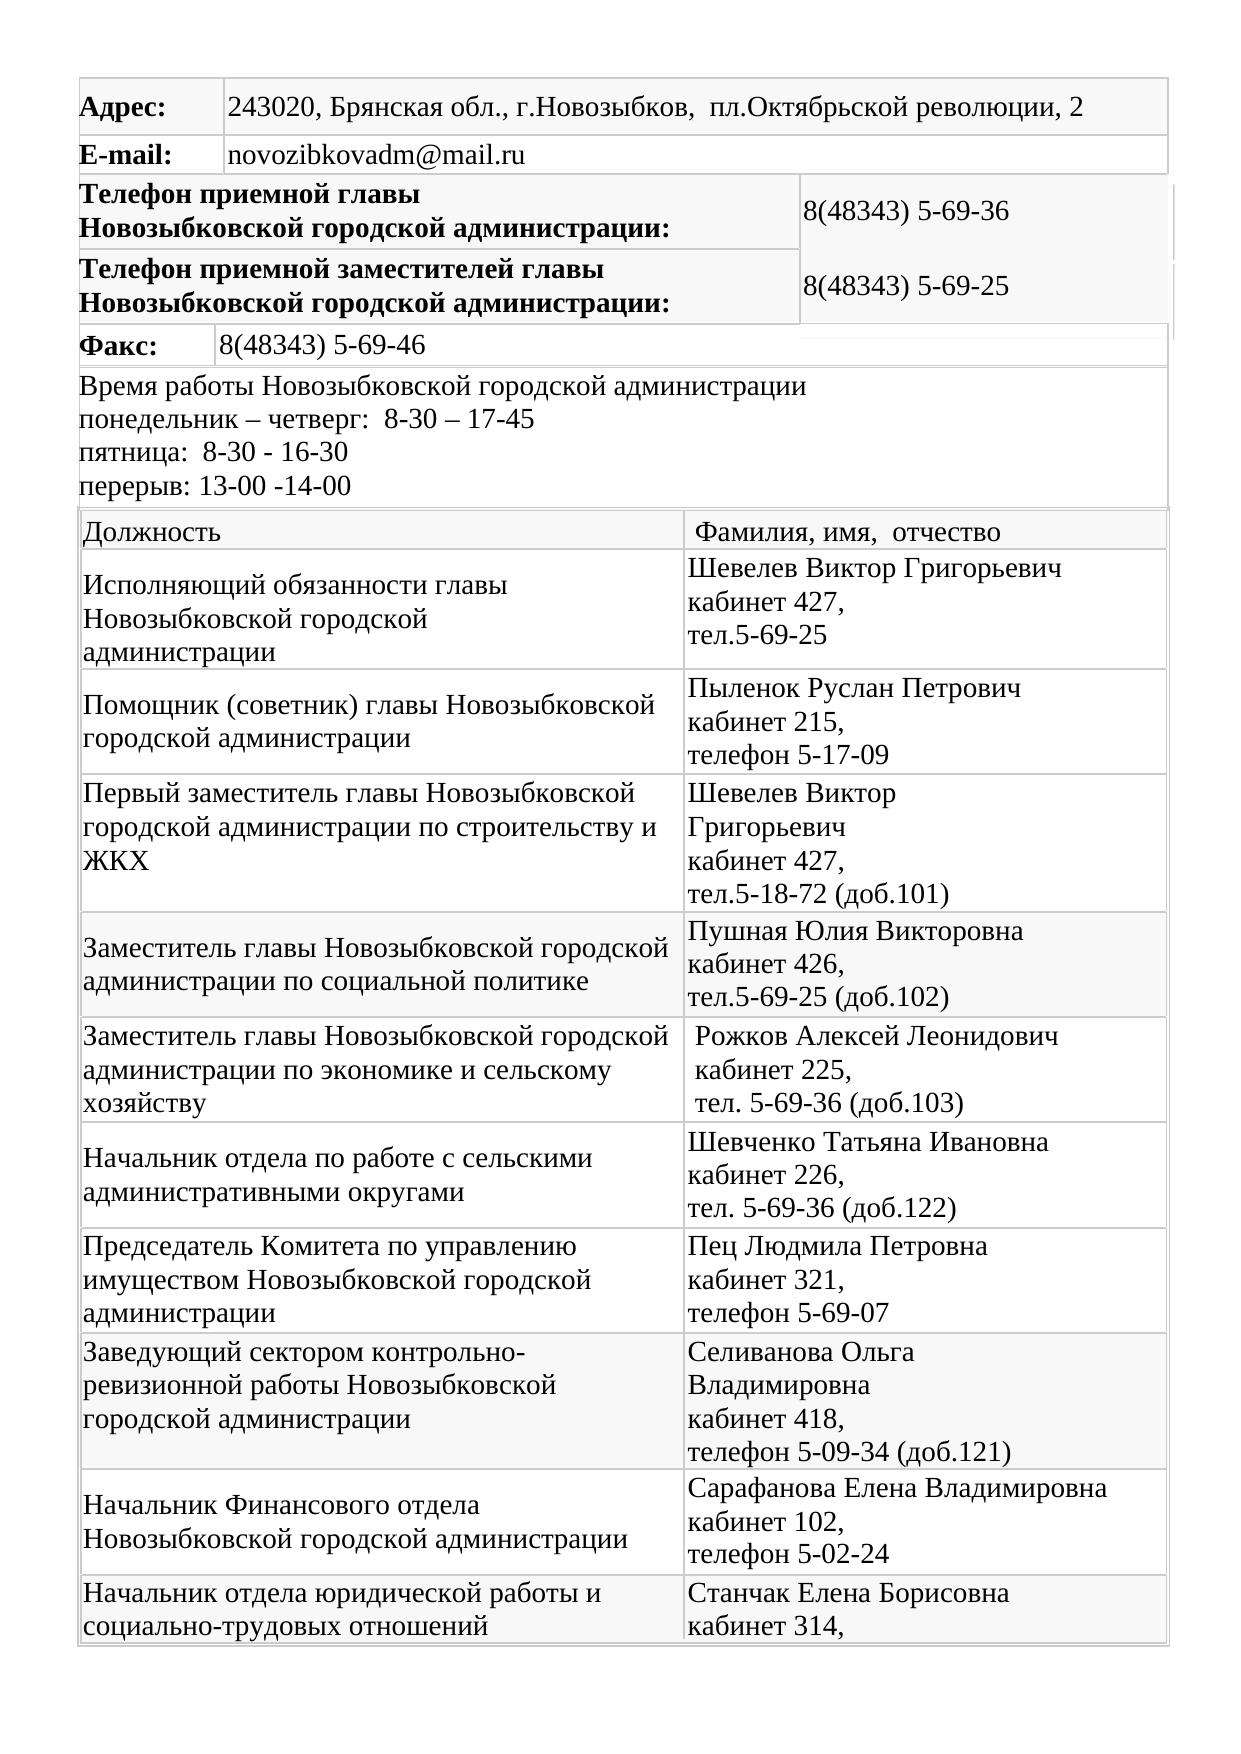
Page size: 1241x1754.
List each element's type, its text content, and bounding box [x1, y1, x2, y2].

table_cell Председатель Комитета по управлению имуществом Новозыбковской городской администрации [82, 1229, 683, 1332]
table_cell Первый заместитель главы Новозыбковской городской администрации по строительству и ЖКХ [82, 775, 683, 911]
table_cell Исполняющий обязанности главы Новозыбковской городской администрации [82, 550, 683, 668]
table_cell Рожков Алексей Леонидович кабинет 225, тел. 5-69-36 (доб.103) [685, 1018, 1166, 1121]
table_cell Телефон приемной главы Новозыбковской городской администрации: [80, 175, 799, 248]
table_cell 8(48343) 5-69-25 [801, 248, 1168, 322]
table_cell Начальник отдела по работе с сельскими административными округами [82, 1123, 683, 1226]
table_header 243020, Брянская обл., г.Новозыбков, пл.Октябрьской революции, 2 [225, 79, 1167, 134]
table_cell Факс: [80, 325, 214, 365]
table_cell Пушная Юлия Викторовна кабинет 426, тел.5-69-25 (доб.102) [685, 913, 1166, 1016]
table_cell Заместитель главы Новозыбковской городской администрации по социальной политике [82, 913, 683, 1016]
table_cell Заместитель главы Новозыбковской городской администрации по экономике и сельскому хозяйству [82, 1018, 683, 1121]
table_cell Пец Людмила Петровна кабинет 321, телефон 5-69-07 [685, 1229, 1166, 1332]
table_header Адрес: [80, 79, 223, 134]
table_cell Шевелев Виктор Григорьевич кабинет 427, тел.5-69-25 [685, 550, 1166, 668]
table_cell Телефон приемной заместителей главы Новозыбковской городской администрации: [80, 250, 799, 322]
table_cell Фамилия, имя, отчество [685, 511, 1166, 548]
table_cell E-mail: [80, 136, 223, 173]
table_cell Помощник (советник) главы Новозыбковской городской администрации [82, 670, 683, 773]
table_cell Шевелев Виктор Григорьевич кабинет 427, тел.5-18-72 (доб.101) [685, 775, 1166, 911]
table_cell Начальник отдела юридической работы и социально-трудовых отношений [82, 1576, 684, 1642]
table_cell novozibkovadm@mail.ru [225, 136, 1167, 173]
table_cell Шевченко Татьяна Ивановна кабинет 226, тел. 5-69-36 (доб.122) [685, 1123, 1166, 1226]
table_cell Сарафанова Елена Владимировна кабинет 102, телефон 5-02-24 [685, 1470, 1166, 1573]
table_cell 8(48343) 5-69-46 [216, 324, 1167, 365]
table_cell Должность [82, 511, 683, 548]
table_cell Время работы Новозыбковской городской администрации понедельник – четверг: 8-30 – 17-45 пятница: 8-30 - 16-30 перерыв: 13-00 -14-00 [80, 368, 1167, 506]
table_cell 8(48343) 5-69-36 [801, 174, 1168, 248]
table_cell Пыленок Руслан Петрович кабинет 215, телефон 5-17-09 [685, 670, 1166, 773]
table_cell Заведующий сектором контрольно- ревизионной работы Новозыбковской городской администрации [82, 1334, 683, 1468]
table_cell Станчак Елена Борисовна кабинет 314, [684, 1576, 1166, 1642]
table_cell Начальник Финансового отдела Новозыбковской городской администрации [82, 1470, 683, 1573]
table_cell Селиванова Ольга Владимировна кабинет 418, телефон 5-09-34 (доб.121) [685, 1334, 1166, 1468]
